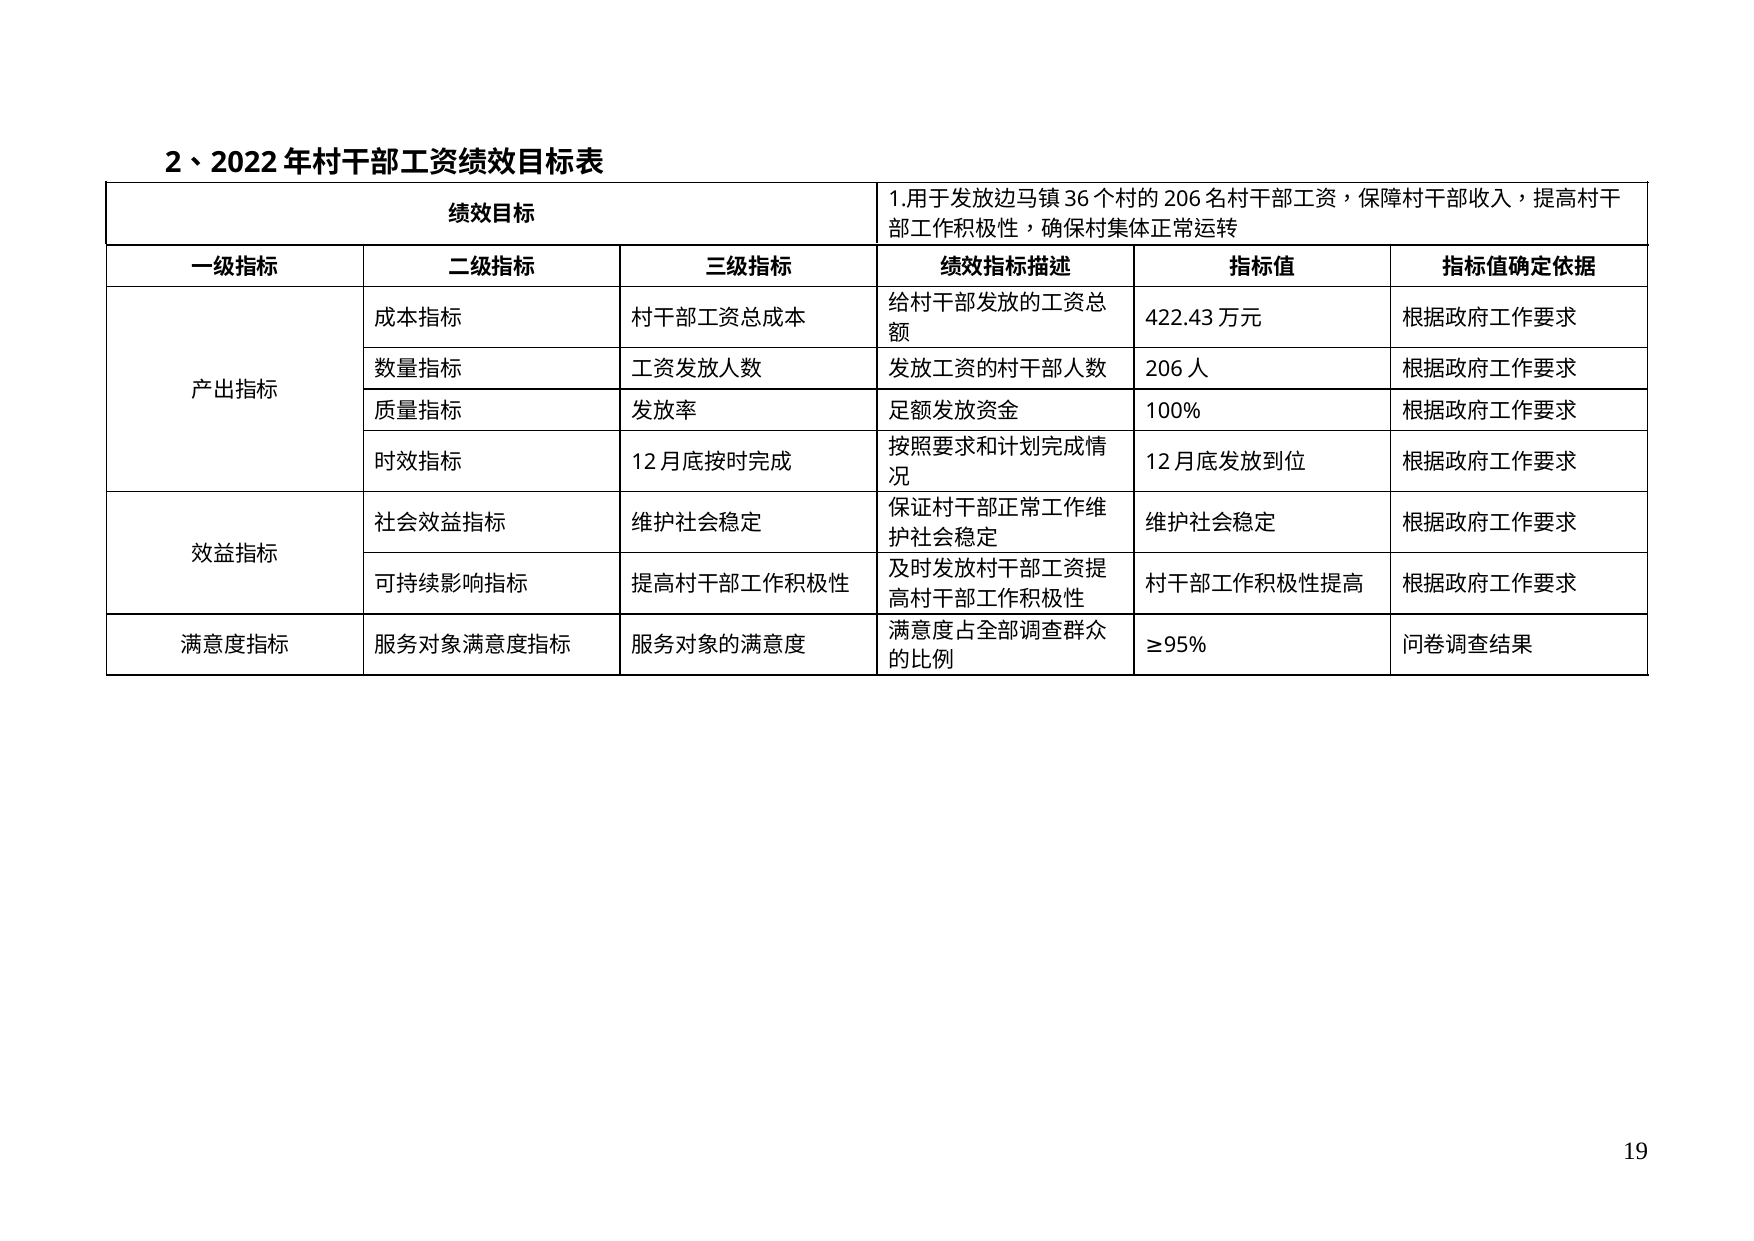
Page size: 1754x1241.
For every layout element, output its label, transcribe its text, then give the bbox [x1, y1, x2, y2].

table_cell 满意度指标 [107, 615, 363, 674]
text 2、2022年村干部工资绩效目标表 [106, 142, 1648, 181]
table_cell 满意度占全部调查群众的比例 [878, 615, 1133, 674]
table_cell 足额发放资金 [878, 390, 1133, 429]
table_cell 维护社会稳定 [621, 492, 876, 552]
table_cell 206人 [1135, 348, 1390, 388]
table_cell 根据政府工作要求 [1391, 287, 1647, 347]
table_cell 可持续影响指标 [364, 553, 619, 613]
table_cell 村干部工作积极性提高 [1135, 553, 1390, 613]
table_header 绩效目标 [107, 183, 876, 243]
table_cell 12月底发放到位 [1135, 431, 1390, 491]
table_cell 维护社会稳定 [1135, 492, 1390, 552]
table_cell 工资发放人数 [621, 348, 876, 388]
table_cell 12月底按时完成 [621, 431, 876, 491]
table_cell 保证村干部正常工作维护社会稳定 [878, 492, 1133, 552]
table_header 指标值 [1135, 246, 1390, 286]
table_cell 服务对象的满意度 [621, 615, 876, 674]
table_cell 发放工资的村干部人数 [878, 348, 1133, 388]
table_header 二级指标 [364, 246, 619, 286]
table_cell 根据政府工作要求 [1391, 553, 1647, 613]
table_cell 根据政府工作要求 [1391, 431, 1647, 491]
table_header 指标值确定依据 [1391, 246, 1647, 286]
table_cell 按照要求和计划完成情况 [878, 431, 1133, 491]
table_cell 时效指标 [364, 431, 619, 491]
table_cell 100% [1135, 390, 1390, 429]
table_header 一级指标 [107, 246, 363, 286]
table_cell 质量指标 [364, 390, 619, 429]
table_cell 服务对象满意度指标 [364, 615, 619, 674]
table_cell 村干部工资总成本 [621, 287, 876, 347]
table_cell 根据政府工作要求 [1391, 348, 1647, 388]
table_cell 及时发放村干部工资提高村干部工作积极性 [878, 553, 1133, 613]
table_cell 数量指标 [364, 348, 619, 388]
table_cell 给村干部发放的工资总额 [878, 287, 1133, 347]
table_cell ≥95% [1135, 615, 1390, 674]
table_cell 效益指标 [107, 492, 363, 613]
table_cell 根据政府工作要求 [1391, 390, 1647, 429]
table_header 三级指标 [621, 246, 876, 286]
table_cell 成本指标 [364, 287, 619, 347]
table_cell 问卷调查结果 [1391, 615, 1647, 674]
table_header 1.用于发放边马镇36个村的206名村干部工资，保障村干部收入，提高村干部工作积极性，确保村集体正常运转 [878, 183, 1647, 243]
table_cell 产出指标 [107, 287, 363, 491]
table_cell 提高村干部工作积极性 [621, 553, 876, 613]
table_cell 422.43万元 [1135, 287, 1390, 347]
table_cell 根据政府工作要求 [1391, 492, 1647, 552]
table_cell 社会效益指标 [364, 492, 619, 552]
table_header 绩效指标描述 [878, 246, 1133, 286]
table_cell 发放率 [621, 390, 876, 429]
